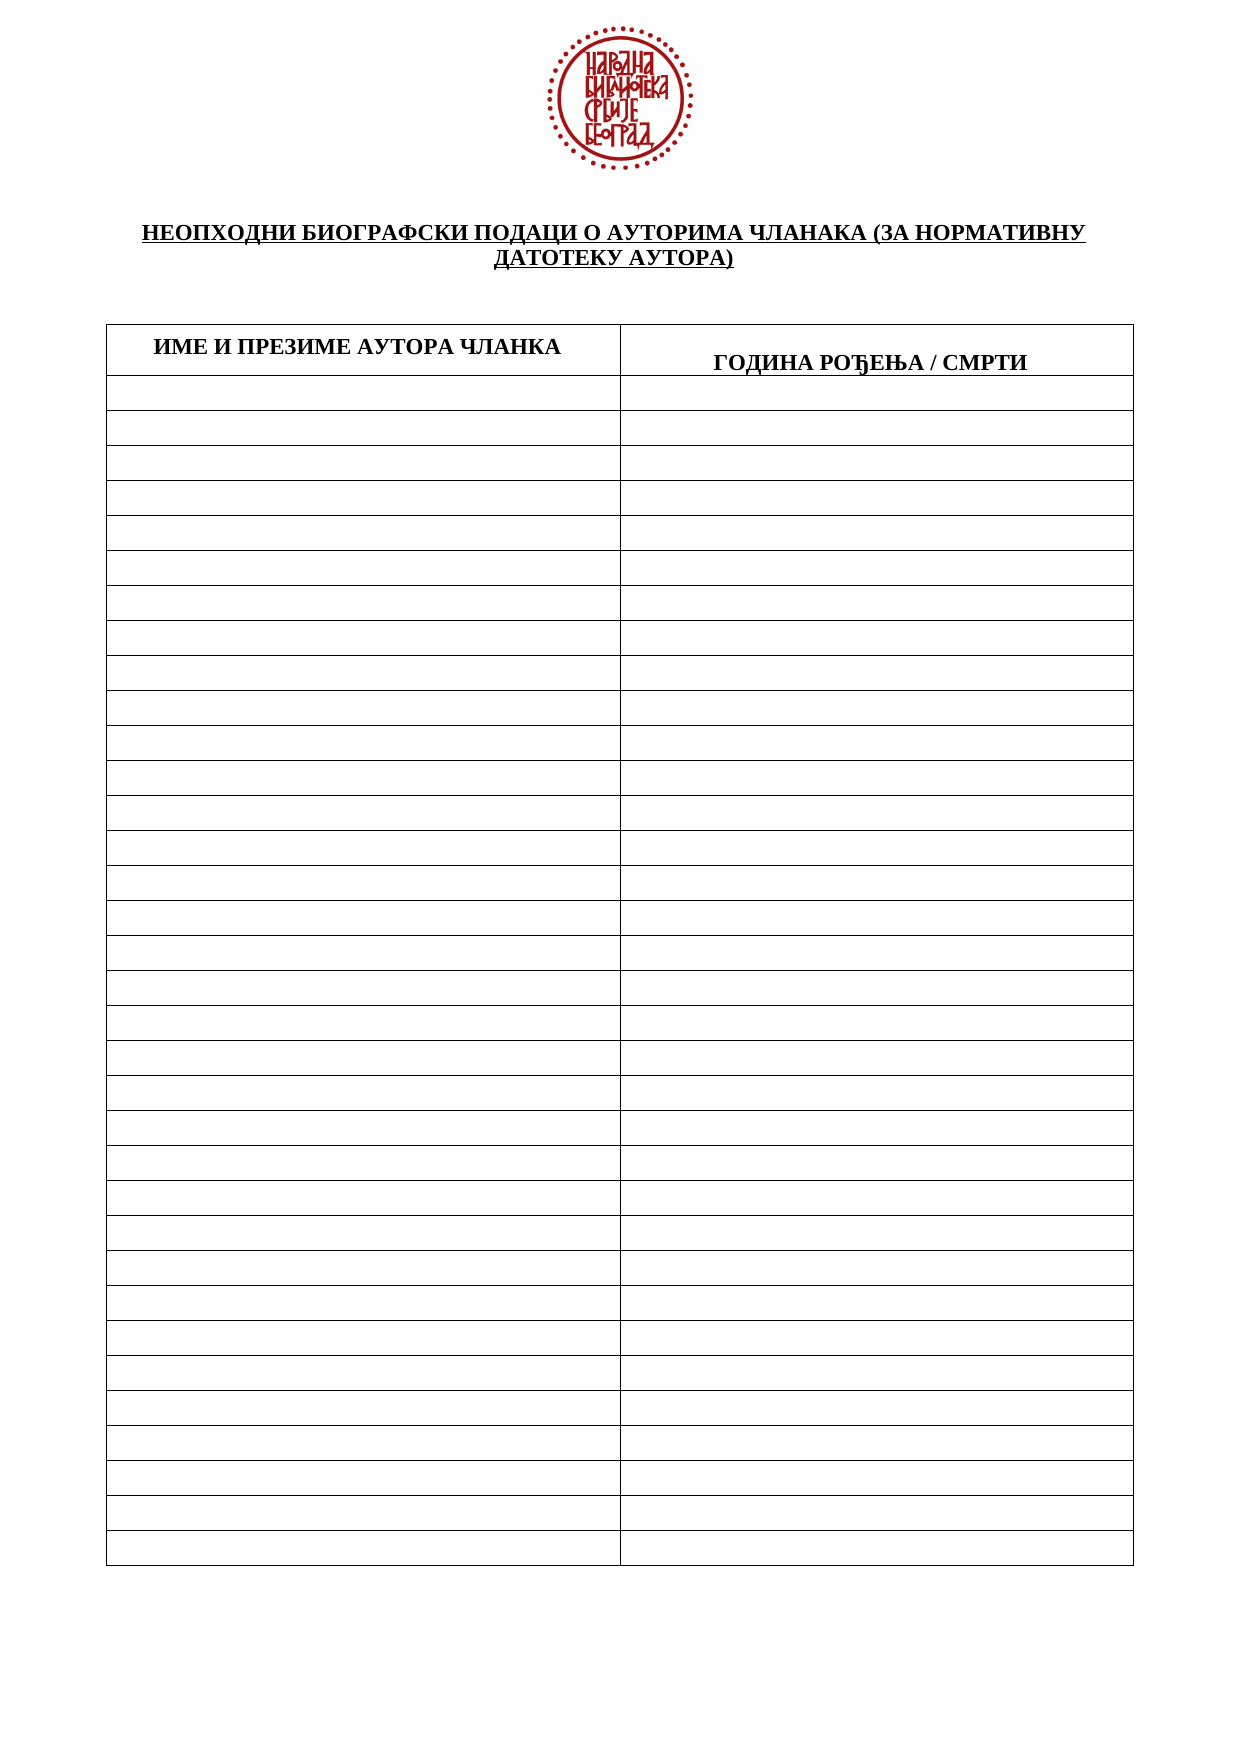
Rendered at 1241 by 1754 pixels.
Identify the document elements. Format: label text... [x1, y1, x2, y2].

table_header ГОДИНА РОЂЕЊА / СМРТИ [621, 325, 1133, 375]
table_cell [621, 516, 1133, 550]
table_cell [107, 1496, 620, 1530]
picture [520, 18, 720, 195]
table_cell [107, 726, 620, 760]
table_cell [621, 831, 1133, 865]
table_cell [107, 551, 620, 585]
table_cell [621, 446, 1133, 480]
table_cell [107, 1321, 620, 1355]
table_cell [621, 1426, 1133, 1460]
table_cell [107, 1006, 620, 1040]
table_cell [107, 831, 620, 865]
table_header ИМЕ И ПРЕЗИМЕ АУТОРА ЧЛАНКА [107, 325, 620, 375]
table_cell [621, 936, 1133, 970]
table_cell [107, 621, 620, 655]
table_cell [621, 1006, 1133, 1040]
table_cell [621, 411, 1133, 445]
table_cell [621, 1356, 1133, 1390]
table_cell [621, 621, 1133, 655]
table_cell [621, 1216, 1133, 1250]
table_cell [621, 1181, 1133, 1215]
table_cell [107, 1181, 620, 1215]
table_cell [621, 656, 1133, 690]
table_cell [107, 656, 620, 690]
table_cell [107, 516, 620, 550]
table_cell [621, 866, 1133, 900]
table_cell [107, 1356, 620, 1390]
table_cell [107, 1076, 620, 1110]
table_cell [621, 1391, 1133, 1425]
table_cell [621, 691, 1133, 725]
table_cell [621, 1076, 1133, 1110]
table_cell [621, 726, 1133, 760]
table_cell [621, 901, 1133, 935]
table_cell [107, 376, 620, 410]
table_cell [107, 1426, 620, 1460]
table_cell [621, 376, 1133, 410]
table_cell [621, 551, 1133, 585]
table_cell [621, 1111, 1133, 1145]
table_cell [107, 901, 620, 935]
table_cell [107, 971, 620, 1005]
table_cell [107, 586, 620, 620]
text НЕОПХОДНИ Биографски подаци о ауторима чланака (за нормативну датотеку аутора) [118, 220, 1109, 270]
table_cell [621, 1041, 1133, 1075]
table_cell [107, 481, 620, 515]
table_cell [621, 586, 1133, 620]
table_cell [621, 971, 1133, 1005]
table_cell [621, 1496, 1133, 1530]
table_cell [107, 761, 620, 795]
table_cell [621, 1321, 1133, 1355]
table_cell [621, 1461, 1133, 1495]
table_cell [621, 796, 1133, 830]
table_cell [107, 866, 620, 900]
table_cell [621, 1531, 1133, 1565]
table_cell [107, 1531, 620, 1565]
table_cell [107, 1146, 620, 1180]
table_cell [107, 446, 620, 480]
table_cell [107, 1286, 620, 1320]
table_cell [621, 481, 1133, 515]
table_cell [107, 1251, 620, 1285]
table_cell [107, 691, 620, 725]
table_cell [621, 1286, 1133, 1320]
table_cell [107, 1111, 620, 1145]
table_cell [107, 796, 620, 830]
table_cell [107, 1461, 620, 1495]
table_cell [107, 1041, 620, 1075]
table_cell [107, 411, 620, 445]
table_cell [107, 1216, 620, 1250]
table_cell [621, 761, 1133, 795]
table_cell [621, 1146, 1133, 1180]
table_cell [107, 1391, 620, 1425]
table_cell [621, 1251, 1133, 1285]
table_cell [107, 936, 620, 970]
